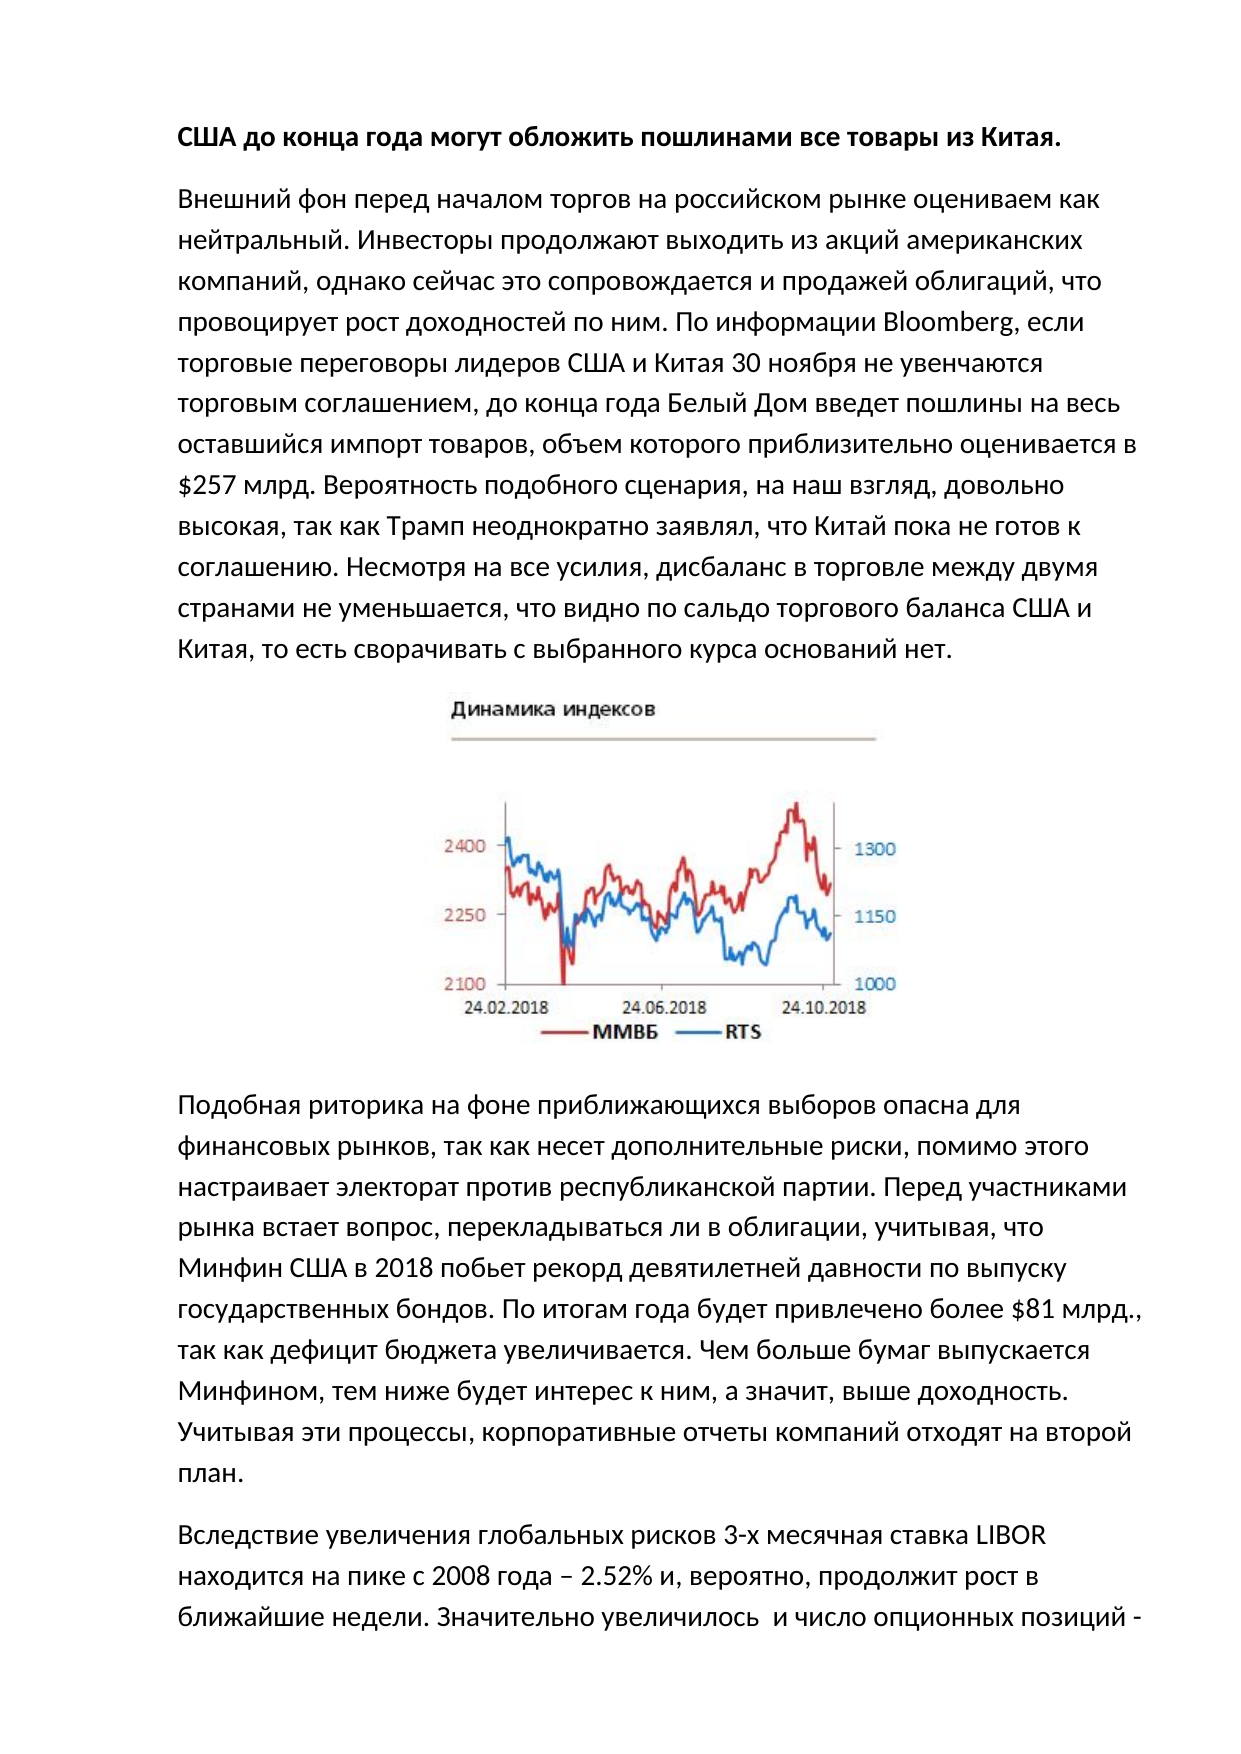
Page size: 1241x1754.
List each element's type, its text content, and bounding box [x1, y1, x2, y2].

text Подобная риторика на фоне приближающихся выборов опасна для финансовых рынков, так как несет дополнительные риски, помимо этого настраивает электорат против республиканской партии. Перед участниками рынка встает вопрос, перекладываться ли в облигации, учитывая, что Минфин США в 2018 побьет рекорд девятилетней давности по выпуску государственных бондов. По итогам года будет привлечено более $81 млрд., так как дефицит бюджета увеличивается. Чем больше бумаг выпускается Минфином, тем ниже будет интерес к ним, а значит, выше доходность. Учитывая эти процессы, корпоративные отчеты компаний отходят на второй план. [177, 1086, 1152, 1490]
text США до конца года могут обложить пошлинами все товары из Китая. [177, 118, 1152, 154]
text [177, 1516, 1152, 1633]
picture [422, 692, 907, 1061]
text Внешний фон перед началом торгов на российском рынке оцениваем как нейтральный. Инвесторы продолжают выходить из акций американских компаний, однако сейчас это сопровождается и продажей облигаций, что провоцирует рост доходностей по ним. По информации Bloomberg, если торговые переговоры лидеров США и Китая 30 ноября не увенчаются торговым соглашением, до конца года Белый Дом введет пошлины на весь оставшийся импорт товаров, объем которого приблизительно оценивается в $257 млрд. Вероятность подобного сценария, на наш взгляд, довольно высокая, так как Трамп неоднократно заявлял, что Китай пока не готов к соглашению. Несмотря на все усилия, дисбаланс в торговле между двумя странами не уменьшается, что видно по сальдо торгового баланса США и Китая, то есть сворачивать с выбранного курса оснований нет. [177, 180, 1152, 666]
